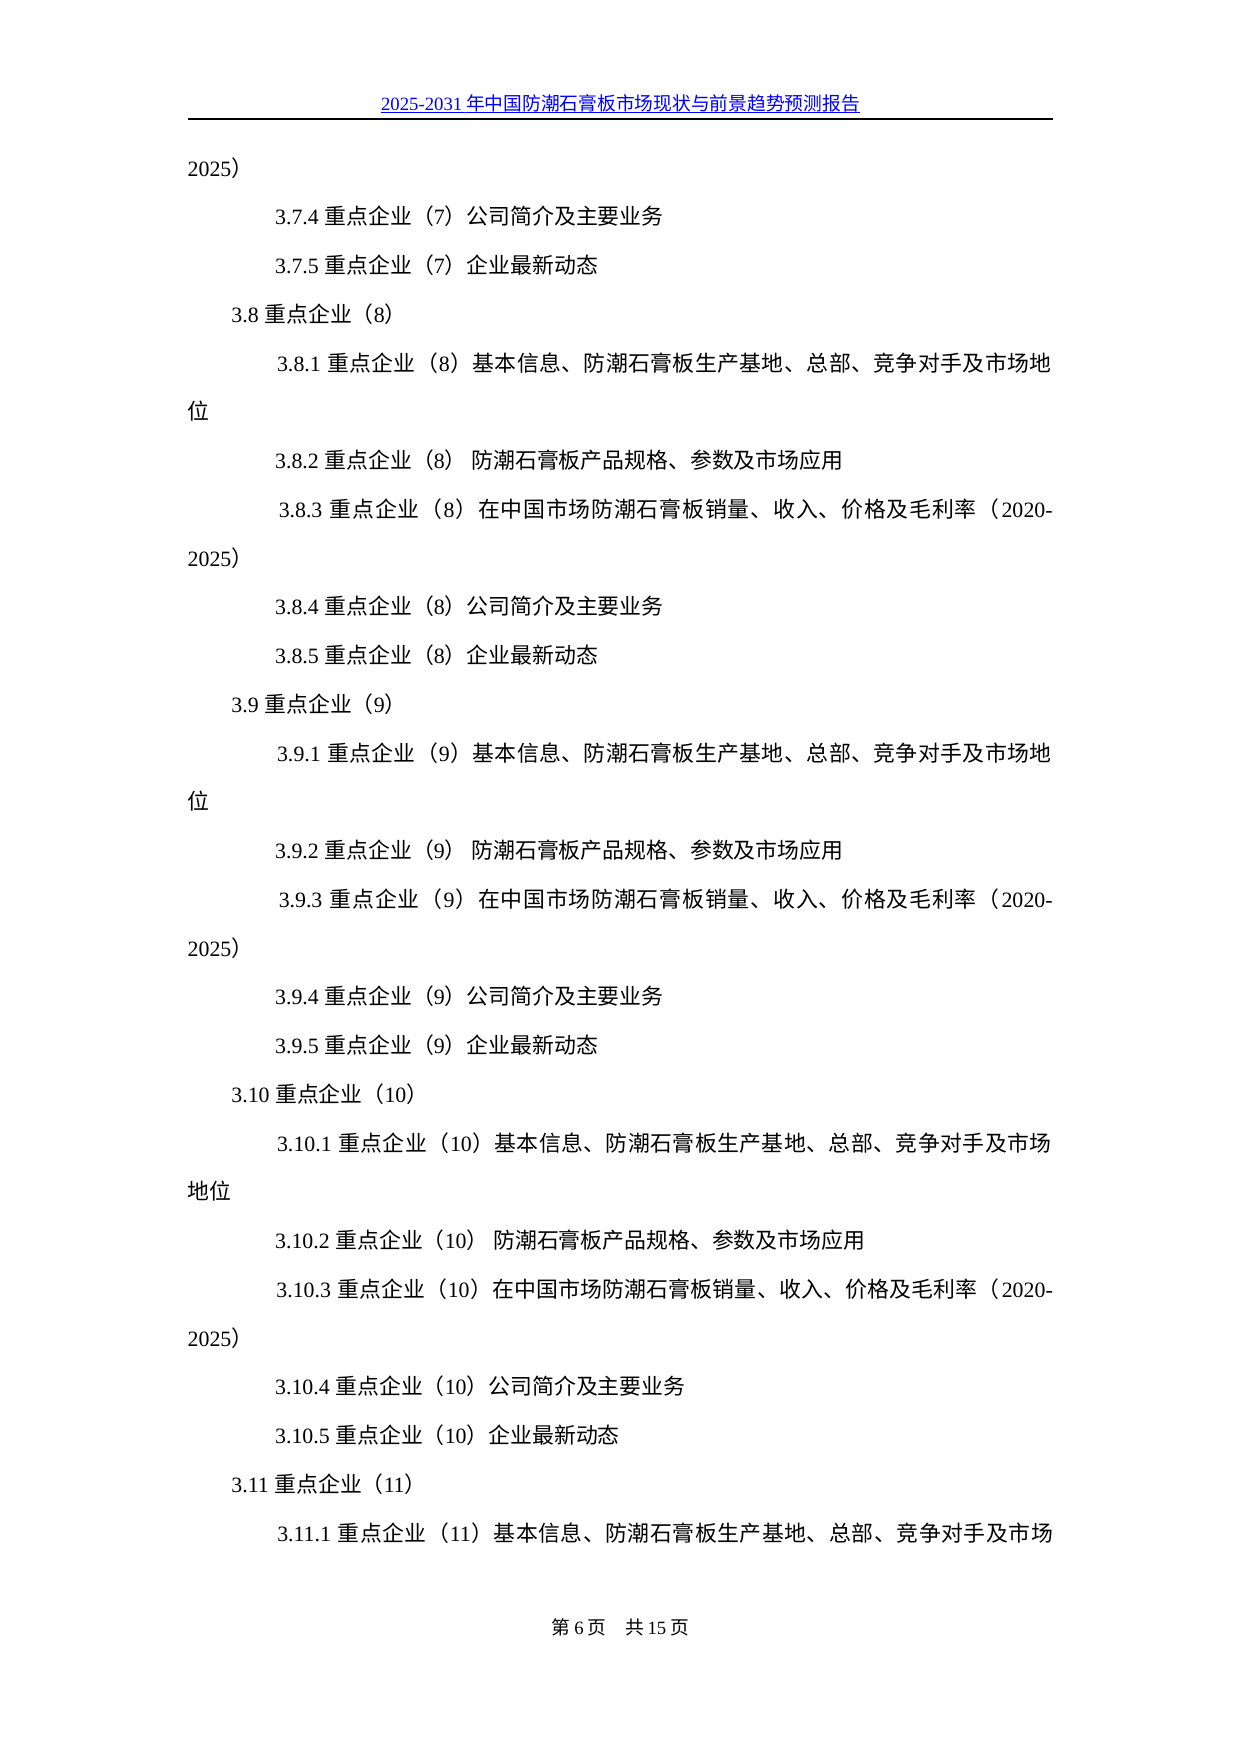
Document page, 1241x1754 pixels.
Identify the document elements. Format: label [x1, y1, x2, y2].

text [187, 150, 1053, 1548]
